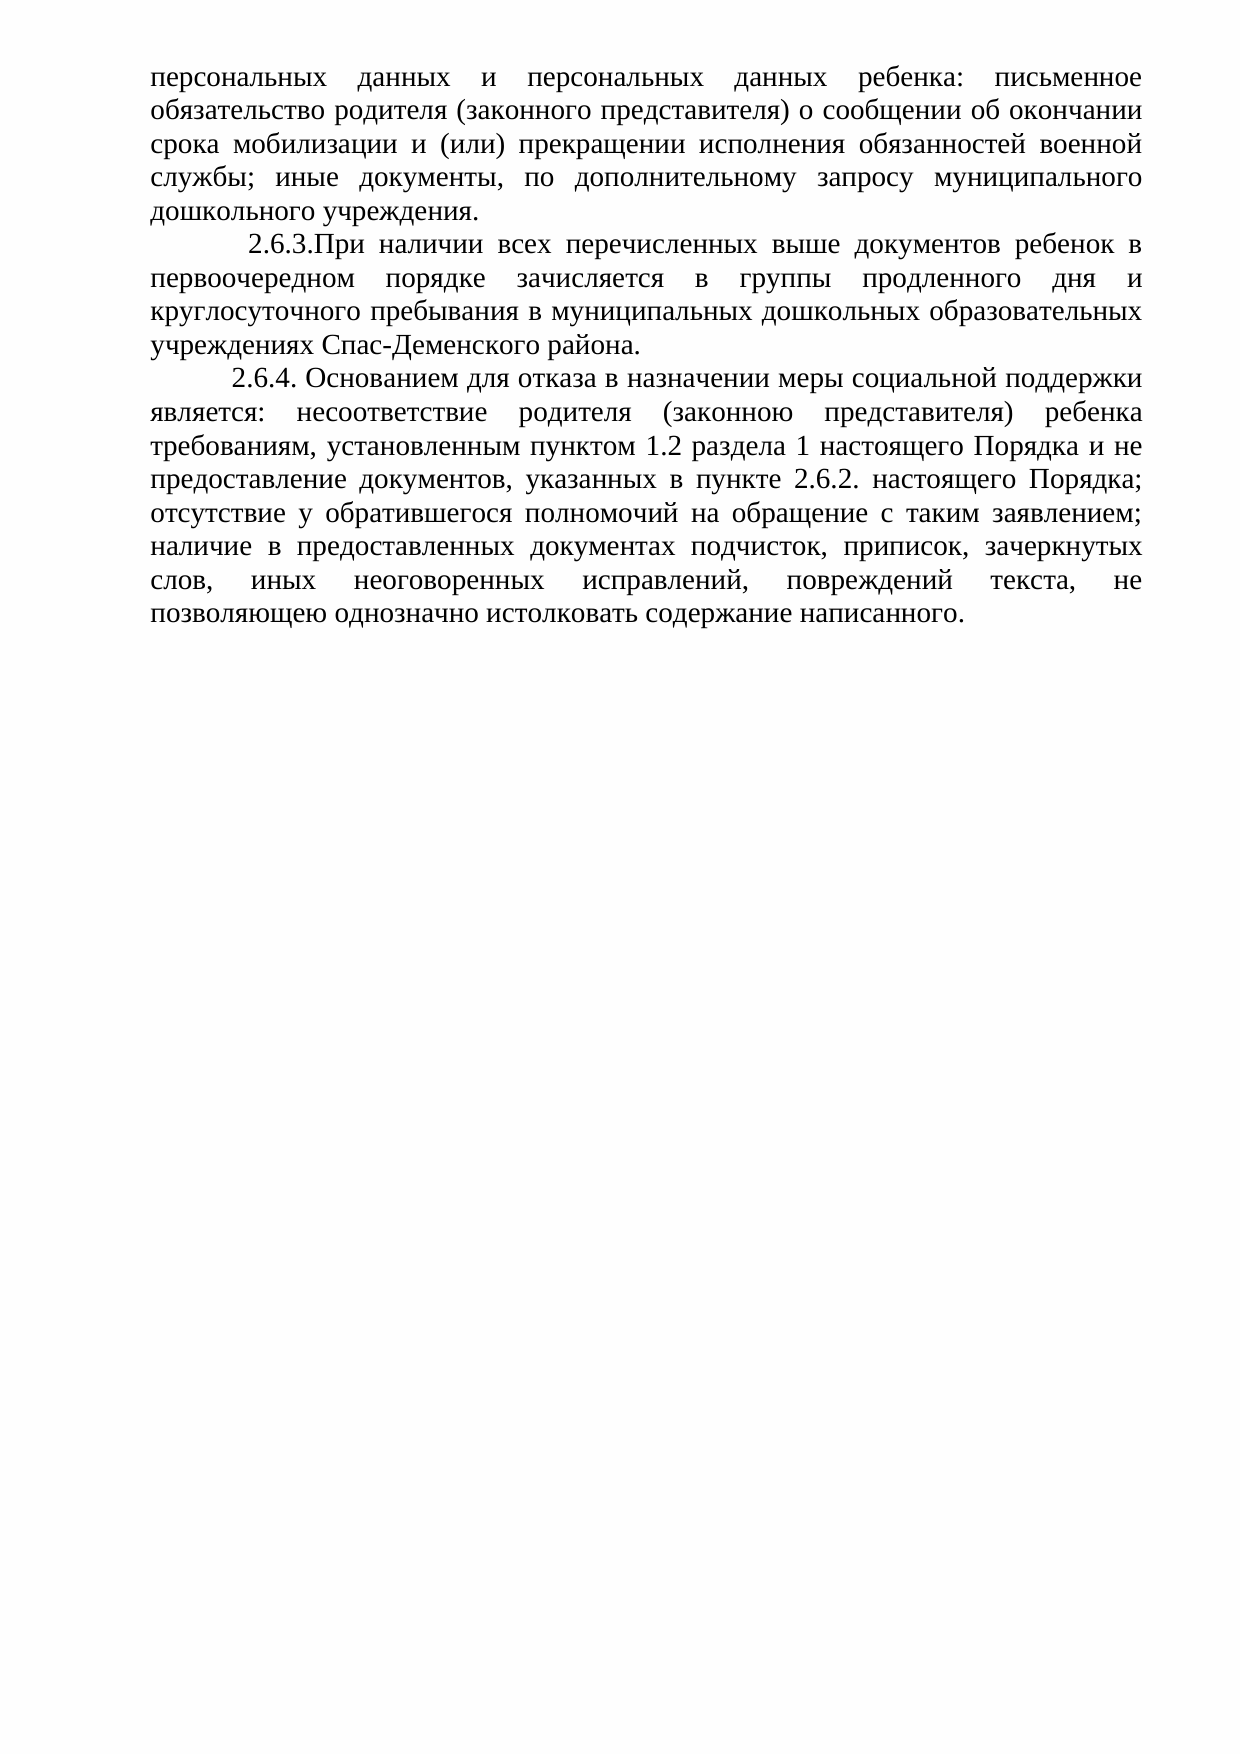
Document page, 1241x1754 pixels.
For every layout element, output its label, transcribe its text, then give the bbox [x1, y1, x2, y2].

text 2.6.4. Основанием для отказа в назначении меры социальной поддержки является: несоответствие родителя (законною представителя) ребенка требованиям, установленным пунктом 1.2 раздела 1 настоящего Порядка и не предоставление документов, указанных в пункте 2.6.2. настоящего Порядка; отсутствие у обратившегося полномочий на обращение с таким заявлением; наличие в предоставленных документах подчисток, приписок, зачеркнутых слов, иных неоговоренных исправлений, повреждений текста, не позволяющею однозначно истолковать содержание написанного. [150, 361, 1143, 629]
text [150, 59, 1143, 226]
text 2.6.3.При наличии всех перечисленных выше документов ребенок в первоочередном порядке зачисляется в группы продленного дня и круглосуточного пребывания в муниципальных дошкольных образовательных учреждениях Спас-Деменского района. [150, 226, 1143, 361]
